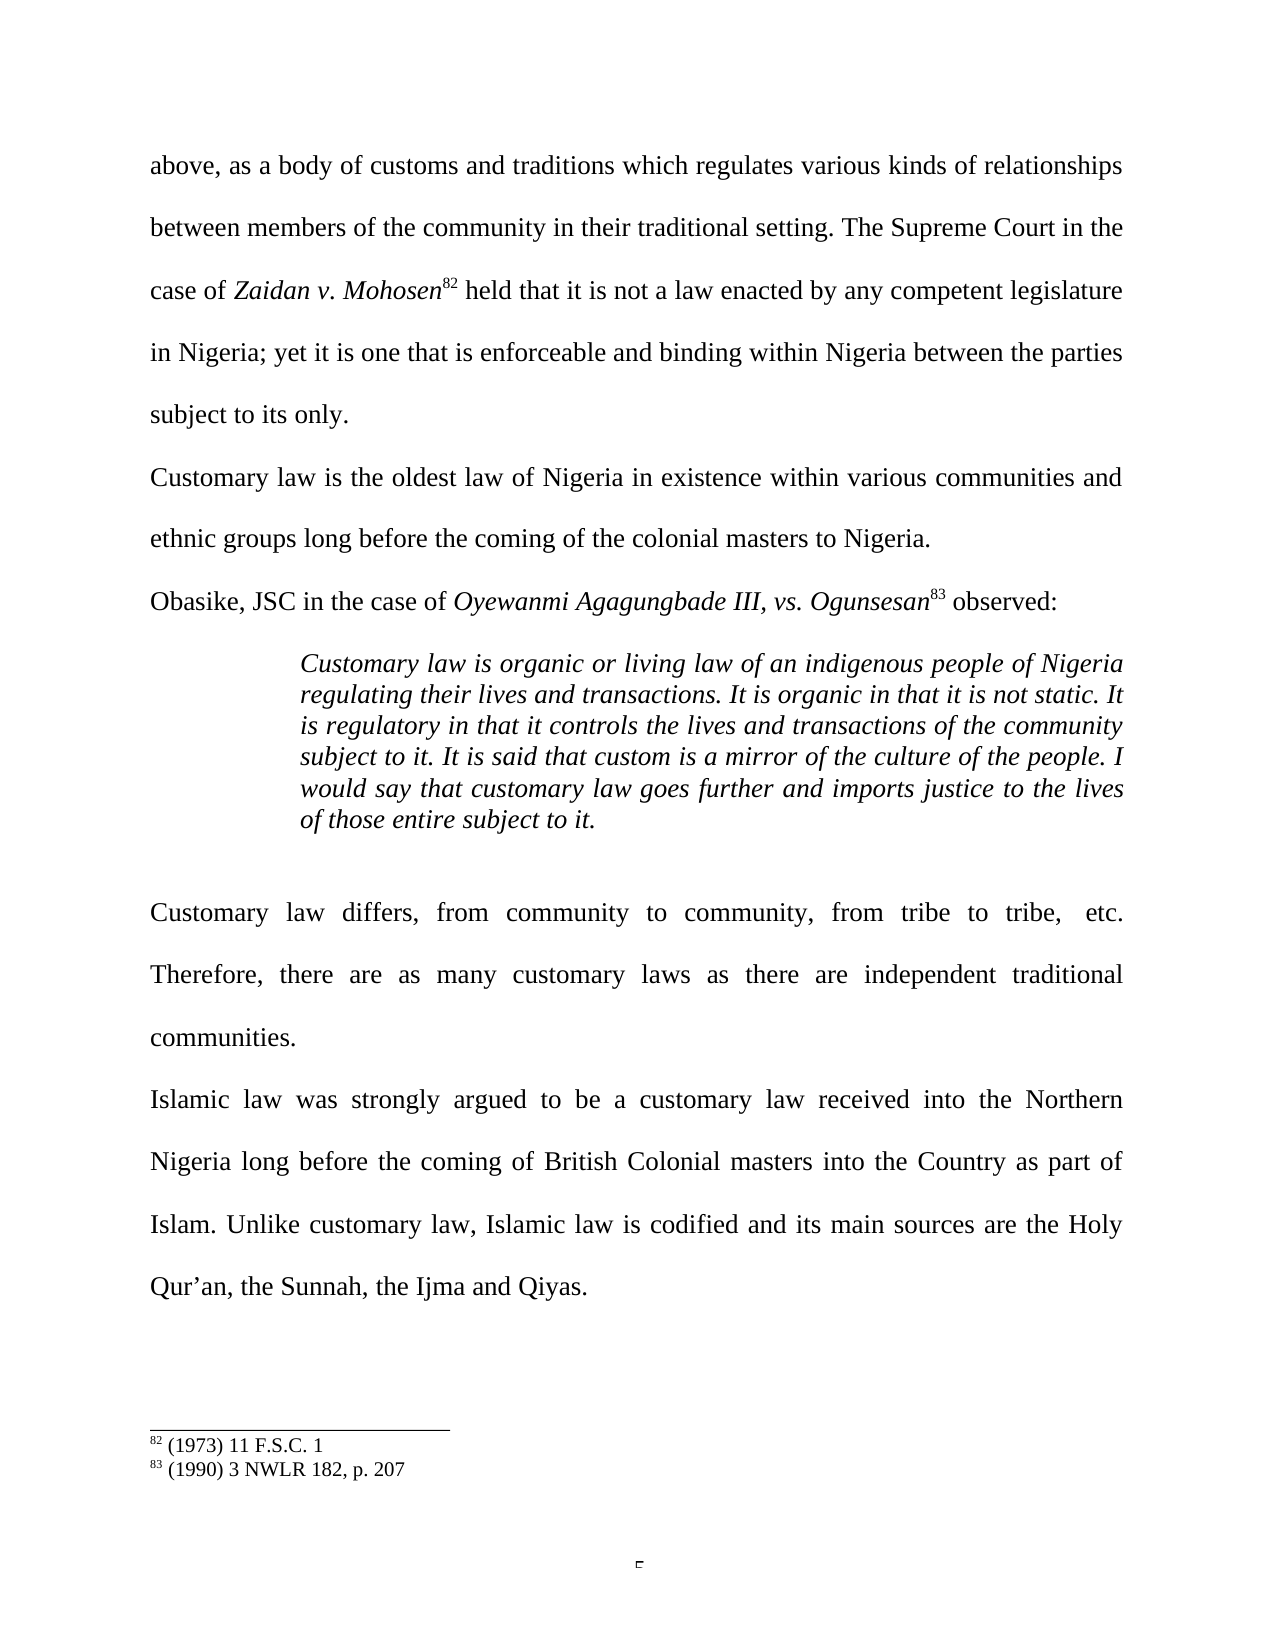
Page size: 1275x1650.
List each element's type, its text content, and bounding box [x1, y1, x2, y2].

text 83 (1990) 3 NWLR 182, p. 207 [150, 1457, 1154, 1481]
text Customary law is the oldest law of Nigeria in existence within various communities and ethnic groups long before the coming of the colonial masters to Nigeria. [150, 461, 1124, 553]
text Islamic law was strongly argued to be a customary law received into the Northern Nigeria long before the coming of British Colonial masters into the Country as part of Islam. Unlike customary law, Islamic law is codified and its main sources are the Holy Qur’an, the Sunnah, the Ijma and Qiyas. [150, 1083, 1124, 1301]
text Customary law is organic or living law of an indigenous people of Nigeria regulating their lives and transactions. It is organic in that it is not static. It is regulatory in that it controls the lives and transactions of the community subject to it. It is said that custom is a mirror of the culture of the people. I would say that customary law goes further and imports justice to the lives of those entire subject to it. [300, 647, 1124, 834]
text Obasike, JSC in the case of Oyewanmi Agagungbade III, vs. Ogunsesan83 observed: [150, 584, 1154, 616]
text Customary law differs, from community to community, from tribe to tribe, etc. Therefore, there are as many customary laws as there are independent traditional communities. [150, 896, 1124, 1052]
text above, as a body of customs and traditions which regulates various kinds of relationships between members of the community in their traditional setting. The Supreme Court in the case of Zaidan v. Mohosen82 held that it is not a law enacted by any competent legislature in Nigeria; yet it is one that is enforceable and binding within Nigeria between the parties subject to its only. [150, 149, 1124, 429]
text 82 (1973) 11 F.S.C. 1 [150, 1433, 1154, 1457]
